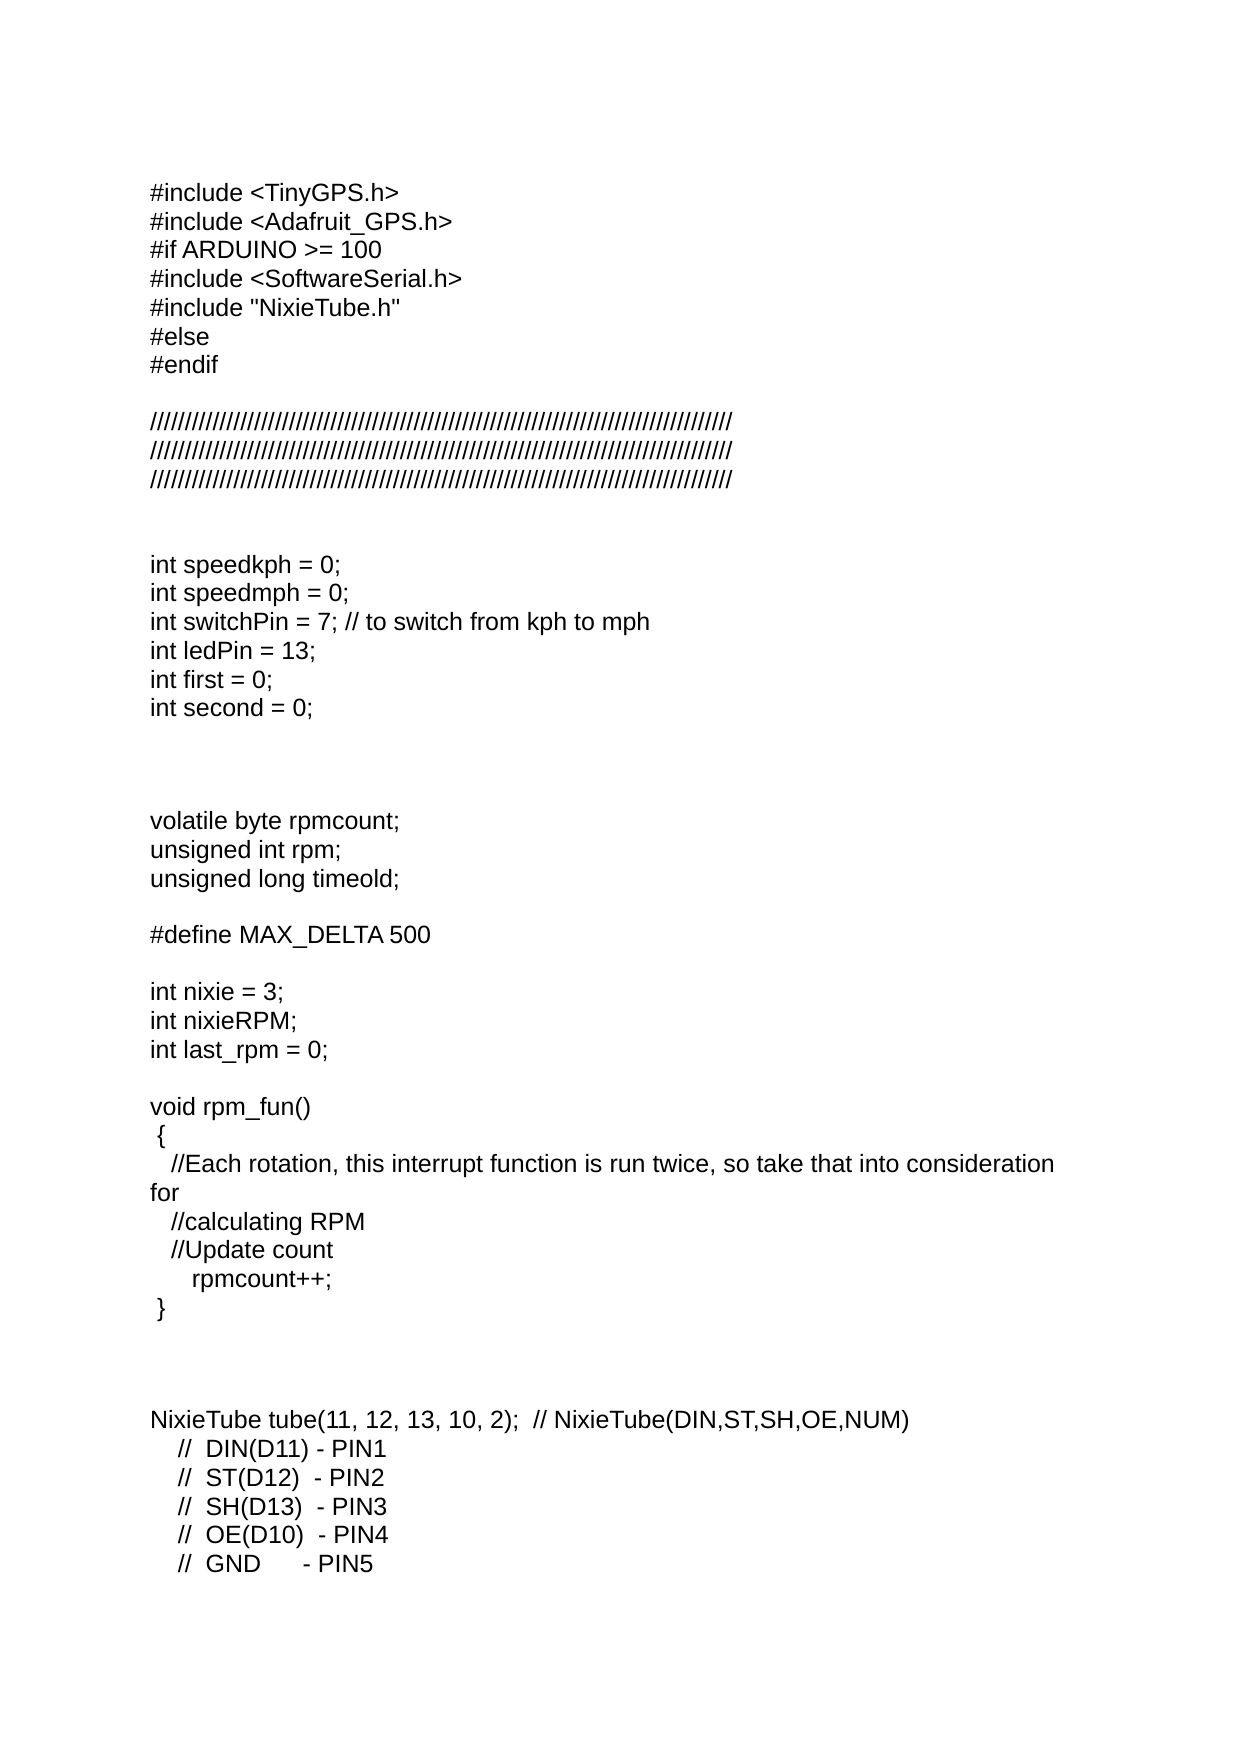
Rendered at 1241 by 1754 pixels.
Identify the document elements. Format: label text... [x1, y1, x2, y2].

text int nixie = 3; [150, 984, 1090, 1012]
text #if ARDUINO >= 100 [150, 236, 1090, 265]
text { [150, 1127, 1090, 1156]
text #include <Adafruit_GPS.h> [150, 207, 1090, 236]
text // SH(D13) - PIN3 [150, 1501, 1090, 1530]
text rpmcount++; [150, 1271, 1090, 1300]
text #include <TinyGPS.h> [150, 179, 1090, 207]
text void rpm_fun() [150, 1099, 1090, 1127]
text } [150, 1300, 1090, 1329]
text int ledPin = 13; [150, 639, 1090, 667]
text // GND - PIN5 [150, 1559, 1090, 1587]
text unsigned long timeold; [150, 869, 1090, 897]
text int speedkph = 0; [150, 552, 1090, 581]
text // DIN(D11) - PIN1 [150, 1444, 1090, 1472]
text int switchPin = 7; // to switch from kph to mph [150, 610, 1090, 639]
text //////////////////////////////////////////////////////////////////////////////////// [150, 437, 1090, 466]
text //Each rotation, this interrupt function is run twice, so take that into consideration for [150, 1156, 1090, 1214]
text NixieTube tube(11, 12, 13, 10, 2); // NixieTube(DIN,ST,SH,OE,NUM) [150, 1415, 1090, 1444]
text //////////////////////////////////////////////////////////////////////////////////// [150, 409, 1090, 437]
text // ST(D12) - PIN2 [150, 1472, 1090, 1501]
text int first = 0; [150, 667, 1090, 696]
text #endif [150, 351, 1090, 380]
text int last_rpm = 0; [150, 1041, 1090, 1070]
text int speedmph = 0; [150, 581, 1090, 610]
text //////////////////////////////////////////////////////////////////////////////////// [150, 466, 1090, 495]
text // OE(D10) - PIN4 [150, 1530, 1090, 1559]
text //calculating RPM [150, 1214, 1090, 1242]
text //Update count [150, 1242, 1090, 1271]
text int nixieRPM; [150, 1012, 1090, 1041]
text volatile byte rpmcount; [150, 811, 1090, 840]
text unsigned int rpm; [150, 840, 1090, 869]
text #include "NixieTube.h" [150, 294, 1090, 322]
text #include <SoftwareSerial.h> [150, 265, 1090, 294]
text #else [150, 322, 1090, 351]
text #define MAX_DELTA 500 [150, 926, 1090, 955]
text int second = 0; [150, 696, 1090, 725]
